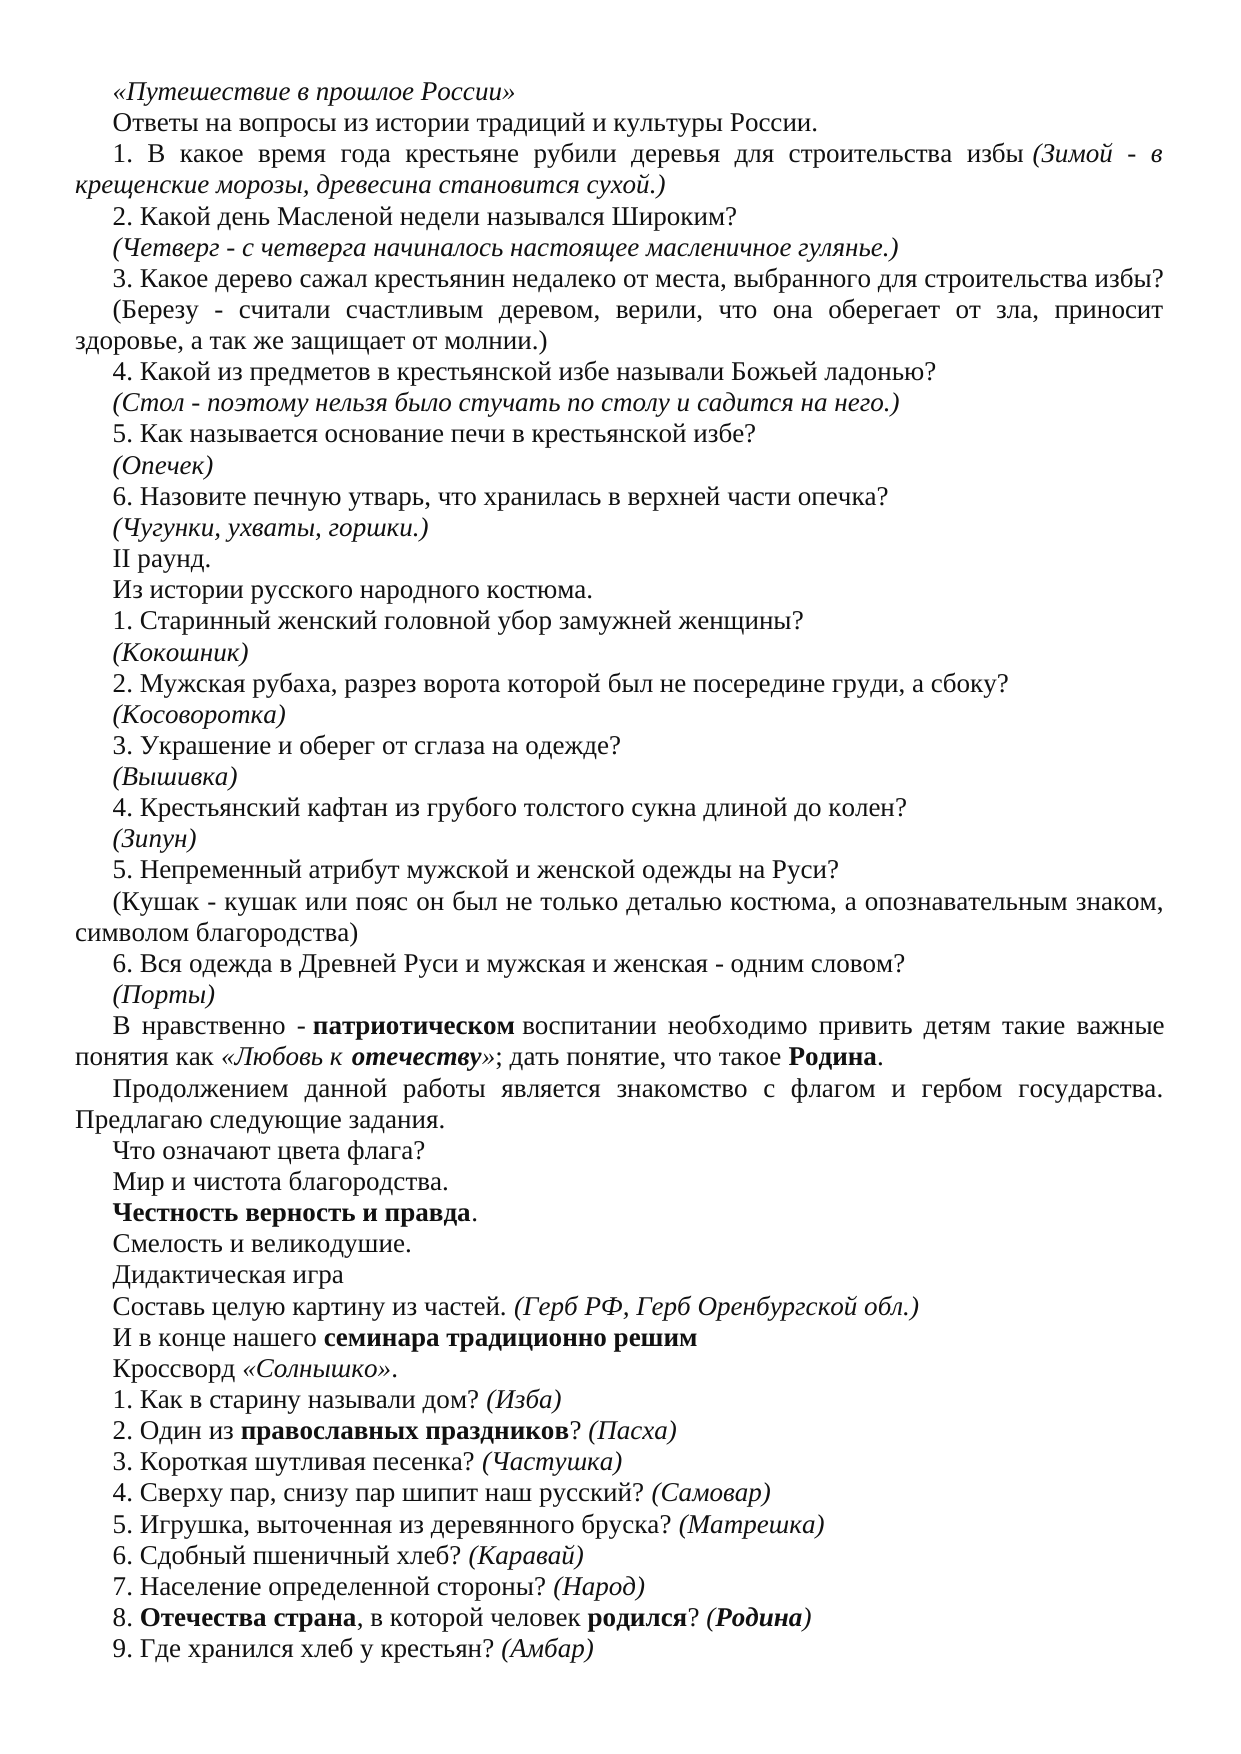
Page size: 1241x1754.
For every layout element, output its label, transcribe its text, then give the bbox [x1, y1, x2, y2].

text 6. Сдобный пшеничный хлеб? (Каравай) [75, 1539, 1165, 1570]
text (Четверг - с четверга начиналось настоящее масленичное гулянье.) [75, 231, 1165, 262]
text 4. Сверху пар, снизу пар шипит наш русский? (Самовар) [75, 1477, 1165, 1508]
text Что означают цвета флага? [75, 1134, 1165, 1165]
text 4. Крестьянский кафтан из грубого толстого сукна длиной до колен? [75, 791, 1165, 822]
text 4. Какой из предметов в крестьянской избе называли Божьей ладонью? [75, 355, 1165, 386]
text Честность верность и правда. [75, 1196, 1165, 1227]
text 6. Вся одежда в Древней Руси и мужская и женская - одним словом? [75, 947, 1165, 978]
text (Косоворотка) [75, 698, 1165, 729]
text Мир и чистота благородства. [75, 1165, 1165, 1196]
text (Опечек) [75, 449, 1165, 480]
text Продолжением данной работы является знакомство с флагом и гербом государства. Предлагаю следующие задания. [75, 1072, 1165, 1134]
text (Чугунки, ухваты, горшки.) [75, 511, 1165, 542]
text 1. Как в старину называли дом? (Изба) [75, 1383, 1165, 1414]
text 5. Как называется основание печи в крестьянской избе? [75, 418, 1165, 449]
text 2. Один из православных праздников? (Пасха) [75, 1414, 1165, 1445]
text 8. Отечества страна, в которой человек родился? (Родина) [75, 1601, 1165, 1632]
text (Порты) [75, 978, 1165, 1009]
text (Вышивка) [75, 760, 1165, 791]
text Кроссворд «Солнышко». [75, 1352, 1165, 1383]
text 6. Назовите печную утварь, что хранилась в верхней части опечка? [75, 480, 1165, 511]
text 9. Где хранился хлеб у крестьян? (Амбар) [75, 1632, 1165, 1663]
text (Кокошник) [75, 636, 1165, 667]
text II раунд. [75, 542, 1165, 573]
text «Путешествие в прошлое России» [75, 75, 1165, 106]
text 2. Мужская рубаха, разрез ворота которой был не посередине груди, а сбоку? [75, 667, 1165, 698]
text (Кушак - кушак или пояс он был не только деталью костюма, а опознавательным знаком, символом благородства) [75, 885, 1165, 947]
text (Стол - поэтому нельзя было стучать по столу и садится на него.) [75, 386, 1165, 418]
text Дидактическая игра [75, 1258, 1165, 1290]
text В нравственно - патриотическом воспитании необходимо привить детям такие важные понятия как «Любовь к отечеству»; дать понятие, что такое Родина. [75, 1009, 1165, 1072]
text Смелость и великодушие. [75, 1227, 1165, 1258]
text Ответы на вопросы из истории традиций и культуры России. [75, 106, 1165, 137]
text 1. Старинный женский головной убор замужней женщины? [75, 604, 1165, 636]
text 3. Какое дерево сажал крестьянин недалеко от места, выбранного для строительства избы? [75, 262, 1165, 293]
text (Березу - считали счастливым деревом, верили, что она оберегает от зла, приносит здоровье, а так же защищает от молнии.) [75, 293, 1165, 355]
text 2. Какой день Масленой недели назывался Широким? [75, 199, 1165, 231]
text (Зипун) [75, 822, 1165, 854]
text 5. Игрушка, выточенная из деревянного бруска? (Матрешка) [75, 1508, 1165, 1539]
text Составь целую картину из частей. (Герб РФ, Герб Оренбургской обл.) [75, 1290, 1165, 1321]
text И в конце нашего семинара традиционно решим [75, 1321, 1165, 1352]
text 3. Короткая шутливая песенка? (Частушка) [75, 1445, 1165, 1477]
text 1. В какое время года крестьяне рубили деревья для строительства избы (Зимой - в крещенские морозы, древесина становится сухой.) [75, 137, 1165, 199]
text 3. Украшение и оберег от сглаза на одежде? [75, 729, 1165, 760]
text Из истории русского народного костюма. [75, 573, 1165, 604]
text 7. Население определенной стороны? (Народ) [75, 1570, 1165, 1601]
text 5. Непременный атрибут мужской и женской одежды на Руси? [75, 854, 1165, 885]
